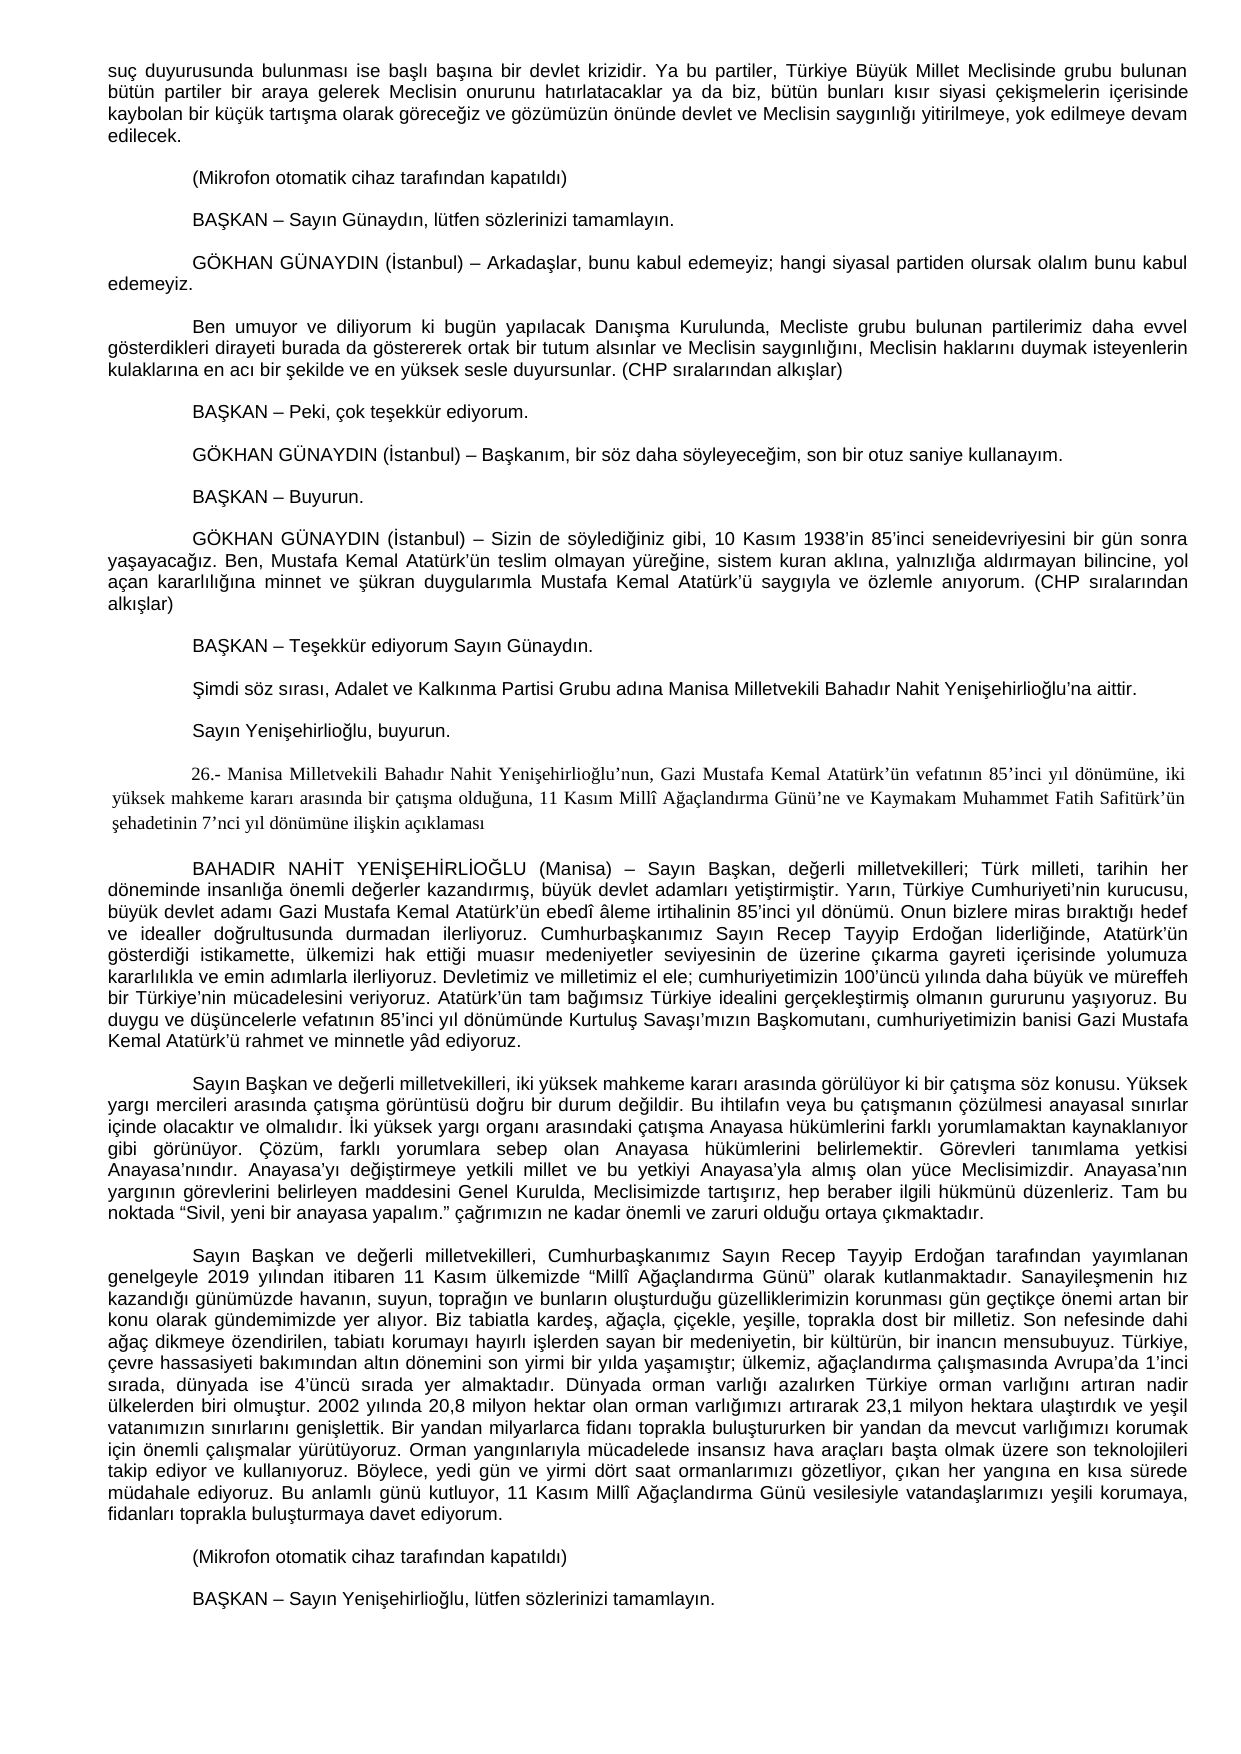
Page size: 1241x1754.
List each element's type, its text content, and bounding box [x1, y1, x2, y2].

text Şimdi söz sırası, Adalet ve Kalkınma Partisi Grubu adına Manisa Milletvekili Bahadır Nahit Yenişehirlioğlu’na aittir. [108, 678, 1189, 699]
text GÖKHAN GÜNAYDIN (İstanbul) – Başkanım, bir söz daha söyleyeceğim, son bir otuz saniye kullanayım. [108, 443, 1189, 465]
text BAŞKAN – Sayın Yenişehirlioğlu, lütfen sözlerinizi tamamlayın. [108, 1588, 1189, 1609]
text GÖKHAN GÜNAYDIN (İstanbul) – Sizin de söylediğiniz gibi, 10 Kasım 1938’in 85’inci seneidevriyesini bir gün sonra yaşayacağız. Ben, Mustafa Kemal Atatürk’ün teslim olmayan yüreğine, sistem kuran aklına, yalnızlığa aldırmayan bilincine, yol açan kararlılığına minnet ve şükran duygularımla Mustafa Kemal Atatürk’ü saygıyla ve özlemle anıyorum. (CHP sıralarından alkışlar) [108, 528, 1189, 614]
text Sayın Yenişehirlioğlu, buyurun. [108, 720, 1189, 742]
text BAŞKAN – Teşekkür ediyorum Sayın Günaydın. [108, 635, 1189, 657]
text (Mikrofon otomatik cihaz tarafından kapatıldı) [108, 167, 1189, 188]
text BAŞKAN – Sayın Günaydın, lütfen sözlerinizi tamamlayın. [108, 209, 1189, 231]
text GÖKHAN GÜNAYDIN (İstanbul) – Arkadaşlar, bunu kabul edemeyiz; hangi siyasal partiden olursak olalım bunu kabul edemeyiz. [108, 252, 1189, 295]
text Sayın Başkan ve değerli milletvekilleri, Cumhurbaşkanımız Sayın Recep Tayyip Erdoğan tarafından yayımlanan genelgeyle 2019 yılından itibaren 11 Kasım ülkemizde “Millî Ağaçlandırma Günü” olarak kutlanmaktadır. Sanayileşmenin hız kazandığı günümüzde havanın, suyun, toprağın ve bunların oluşturduğu güzelliklerimizin korunması gün geçtikçe önemi artan bir konu olarak gündemimizde yer alıyor. Biz tabiatla kardeş, ağaçla, çiçekle, yeşille, toprakla dost bir milletiz. Son nefesinde dahi ağaç dikmeye özendirilen, tabiatı korumayı hayırlı işlerden sayan bir medeniyetin, bir kültürün, bir inancın mensubuyuz. Türkiye, çevre hassasiyeti bakımından altın dönemini son yirmi bir yılda yaşamıştır; ülkemiz, ağaçlandırma çalışmasında Avrupa’da 1’inci sırada, dünyada ise 4’üncü sırada yer almaktadır. Dünyada orman varlığı azalırken Türkiye orman varlığını artıran nadir ülkelerden biri olmuştur. 2002 yılında 20,8 milyon hektar olan orman varlığımızı artırarak 23,1 milyon hektara ulaştırdık ve yeşil vatanımızın sınırlarını genişlettik. Bir yandan milyarlarca fidanı toprakla buluştururken bir yandan da mevcut varlığımızı korumak için önemli çalışmalar yürütüyoruz. Orman yangınlarıyla mücadelede insansız hava araçları başta olmak üzere son teknolojileri takip ediyor ve kullanıyoruz. Böylece, yedi gün ve yirmi dört saat ormanlarımızı gözetliyor, çıkan her yangına en kısa sürede müdahale ediyoruz. Bu anlamlı günü kutluyor, 11 Kasım Millî Ağaçlandırma Günü vesilesiyle vatandaşlarımızı yeşili korumaya, fidanları toprakla buluşturmaya davet ediyorum. [108, 1244, 1189, 1525]
text Sayın Başkan ve değerli milletvekilleri, iki yüksek mahkeme kararı arasında görülüyor ki bir çatışma söz konusu. Yüksek yargı mercileri arasında çatışma görüntüsü doğru bir durum değildir. Bu ihtilafın veya bu çatışmanın çözülmesi anayasal sınırlar içinde olacaktır ve olmalıdır. İki yüksek yargı organı arasındaki çatışma Anayasa hükümlerini farklı yorumlamaktan kaynaklanıyor gibi görünüyor. Çözüm, farklı yorumlara sebep olan Anayasa hükümlerini belirlemektir. Görevleri tanımlama yetkisi Anayasa’nındır. Anayasa’yı değiştirmeye yetkili millet ve bu yetkiyi Anayasa’yla almış olan yüce Meclisimizdir. Anayasa’nın yargının görevlerini belirleyen maddesini Genel Kurulda, Meclisimizde tartışırız, hep beraber ilgili hükmünü düzenleriz. Tam bu noktada “Sivil, yeni bir anayasa yapalım.” çağrımızın ne kadar önemli ve zaruri olduğu ortaya çıkmaktadır. [108, 1073, 1189, 1223]
text (Mikrofon otomatik cihaz tarafından kapatıldı) [108, 1546, 1189, 1567]
text BAHADIR NAHİT YENİŞEHİRLİOĞLU (Manisa) – Sayın Başkan, değerli milletvekilleri; Türk milleti, tarihin her döneminde insanlığa önemli değerler kazandırmış, büyük devlet adamları yetiştirmiştir. Yarın, Türkiye Cumhuriyeti’nin kurucusu, büyük devlet adamı Gazi Mustafa Kemal Atatürk’ün ebedî âleme irtihalinin 85’inci yıl dönümü. Onun bizlere miras bıraktığı hedef ve idealler doğrultusunda durmadan ilerliyoruz. Cumhurbaşkanımız Sayın Recep Tayyip Erdoğan liderliğinde, Atatürk’ün gösterdiği istikamette, ülkemizi hak ettiği muasır medeniyetler seviyesinin de üzerine çıkarma gayreti içerisinde yolumuza kararlılıkla ve emin adımlarla ilerliyoruz. Devletimiz ve milletimiz el ele; cumhuriyetimizin 100’üncü yılında daha büyük ve müreffeh bir Türkiye’nin mücadelesini veriyoruz. Atatürk’ün tam bağımsız Türkiye idealini gerçekleştirmiş olmanın gururunu yaşıyoruz. Bu duygu ve düşüncelerle vefatının 85’inci yıl dönümünde Kurtuluş Savaşı’mızın Başkomutanı, cumhuriyetimizin banisi Gazi Mustafa Kemal Atatürk’ü rahmet ve minnetle yâd ediyoruz. [108, 858, 1189, 1052]
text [108, 60, 1189, 146]
text Ben umuyor ve diliyorum ki bugün yapılacak Danışma Kurulunda, Mecliste grubu bulunan partilerimiz daha evvel gösterdikleri dirayeti burada da göstererek ortak bir tutum alsınlar ve Meclisin saygınlığını, Meclisin haklarını duymak isteyenlerin kulaklarına en acı bir şekilde ve en yüksek sesle duyursunlar. (CHP sıralarından alkışlar) [108, 316, 1189, 380]
text BAŞKAN – Peki, çok teşekkür ediyorum. [108, 401, 1189, 423]
text 26.- Manisa Milletvekili Bahadır Nahit Yenişehirlioğlu’nun, Gazi Mustafa Kemal Atatürk’ün vefatının 85’inci yıl dönümüne, iki yüksek mahkeme kararı arasında bir çatışma olduğuna, 11 Kasım Millî Ağaçlandırma Günü’ne ve Kaymakam Muhammet Fatih Safitürk’ün şehadetinin 7’nci yıl dönümüne ilişkin açıklaması [112, 762, 1187, 834]
text BAŞKAN – Buyurun. [108, 486, 1189, 507]
